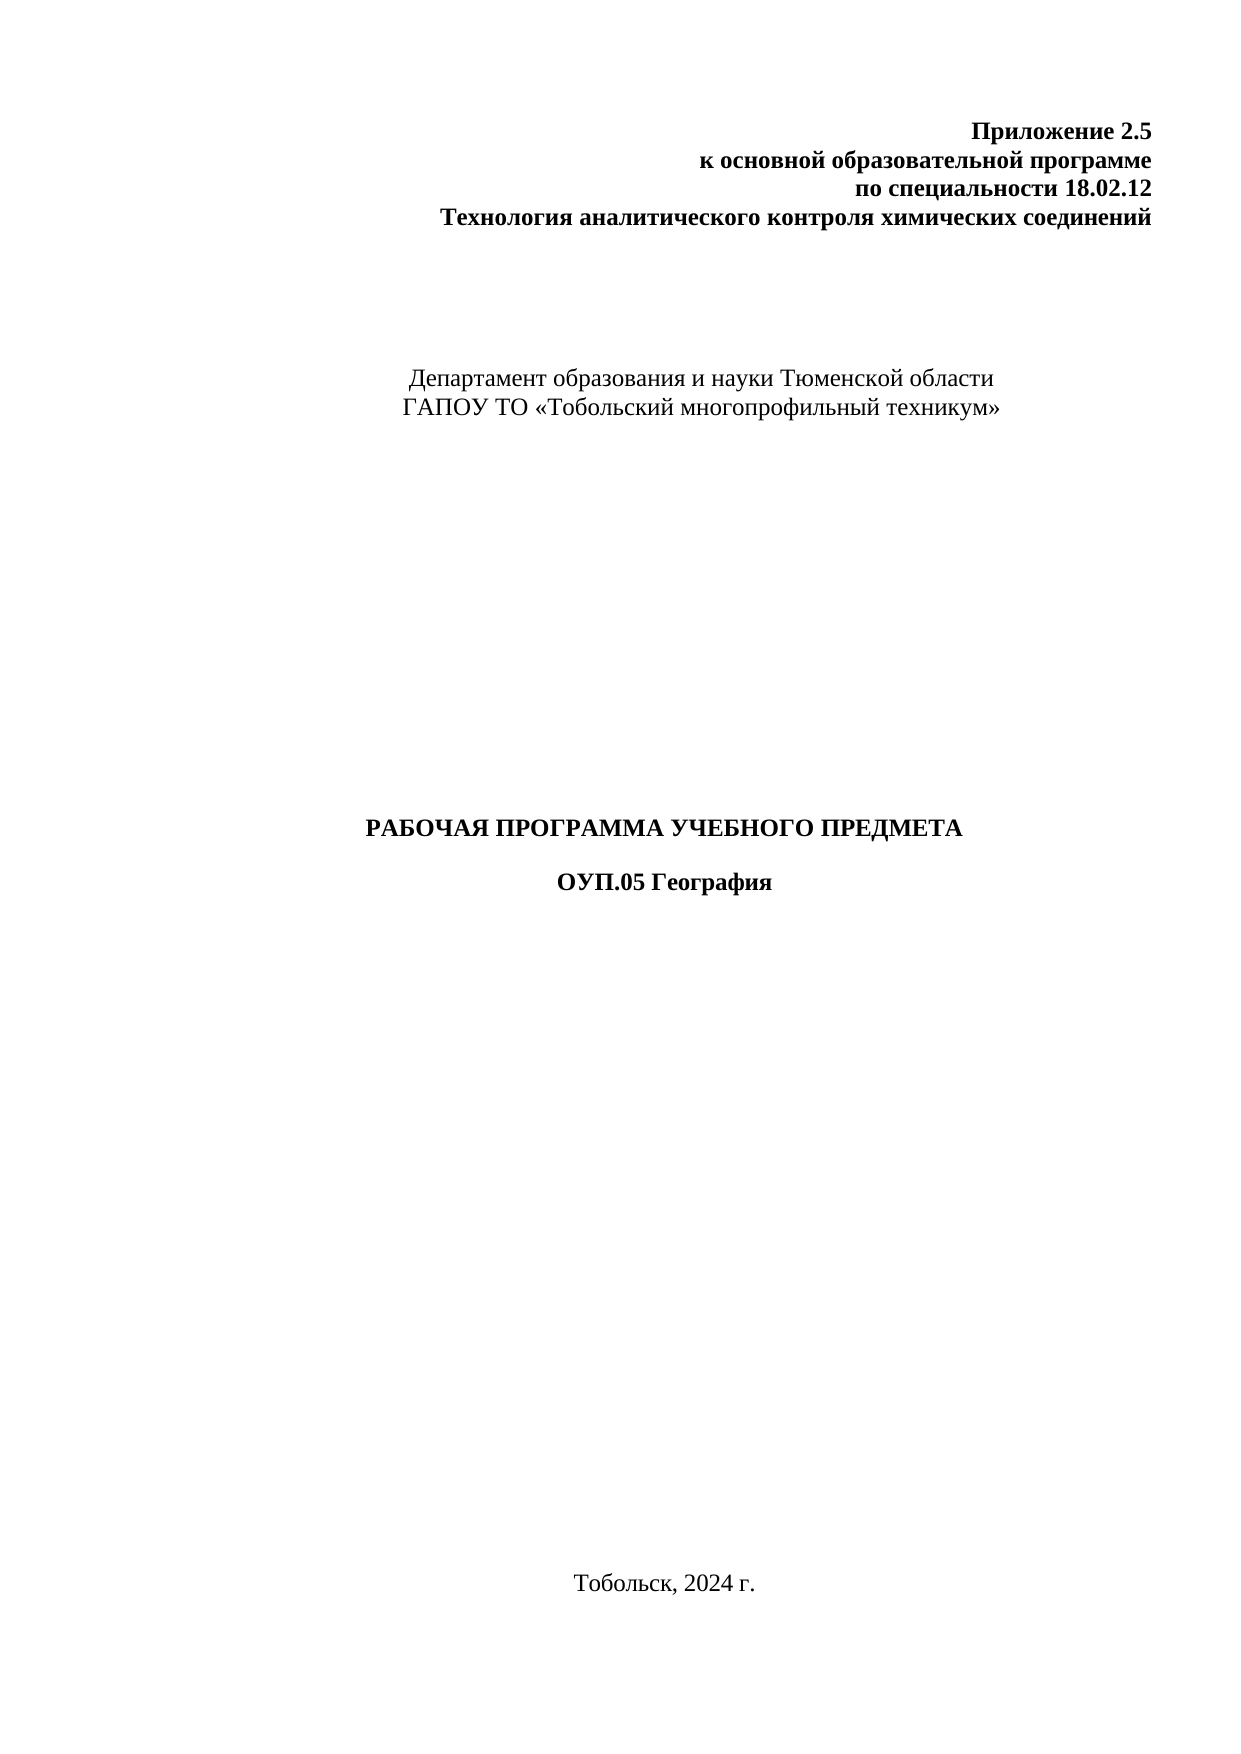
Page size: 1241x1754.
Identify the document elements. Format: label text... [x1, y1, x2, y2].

subtitle Приложение 2.5 к основной образовательной программе [698, 116, 1152, 173]
text РАБОЧАЯ ПРОГРАММА УЧЕБНОГО ПРЕДМЕТА [133, 813, 1196, 842]
text Тобольск, 2024 г. [133, 1568, 1196, 1596]
text ОУП.05 География [133, 867, 1196, 896]
text по специальности 18.02.12 Технология аналитического контроля химических соединений [438, 173, 1152, 231]
text Департамент образования и науки Тюменской области ГАПОУ ТО «Тобольский многопрофильный техникум» [402, 363, 1078, 420]
